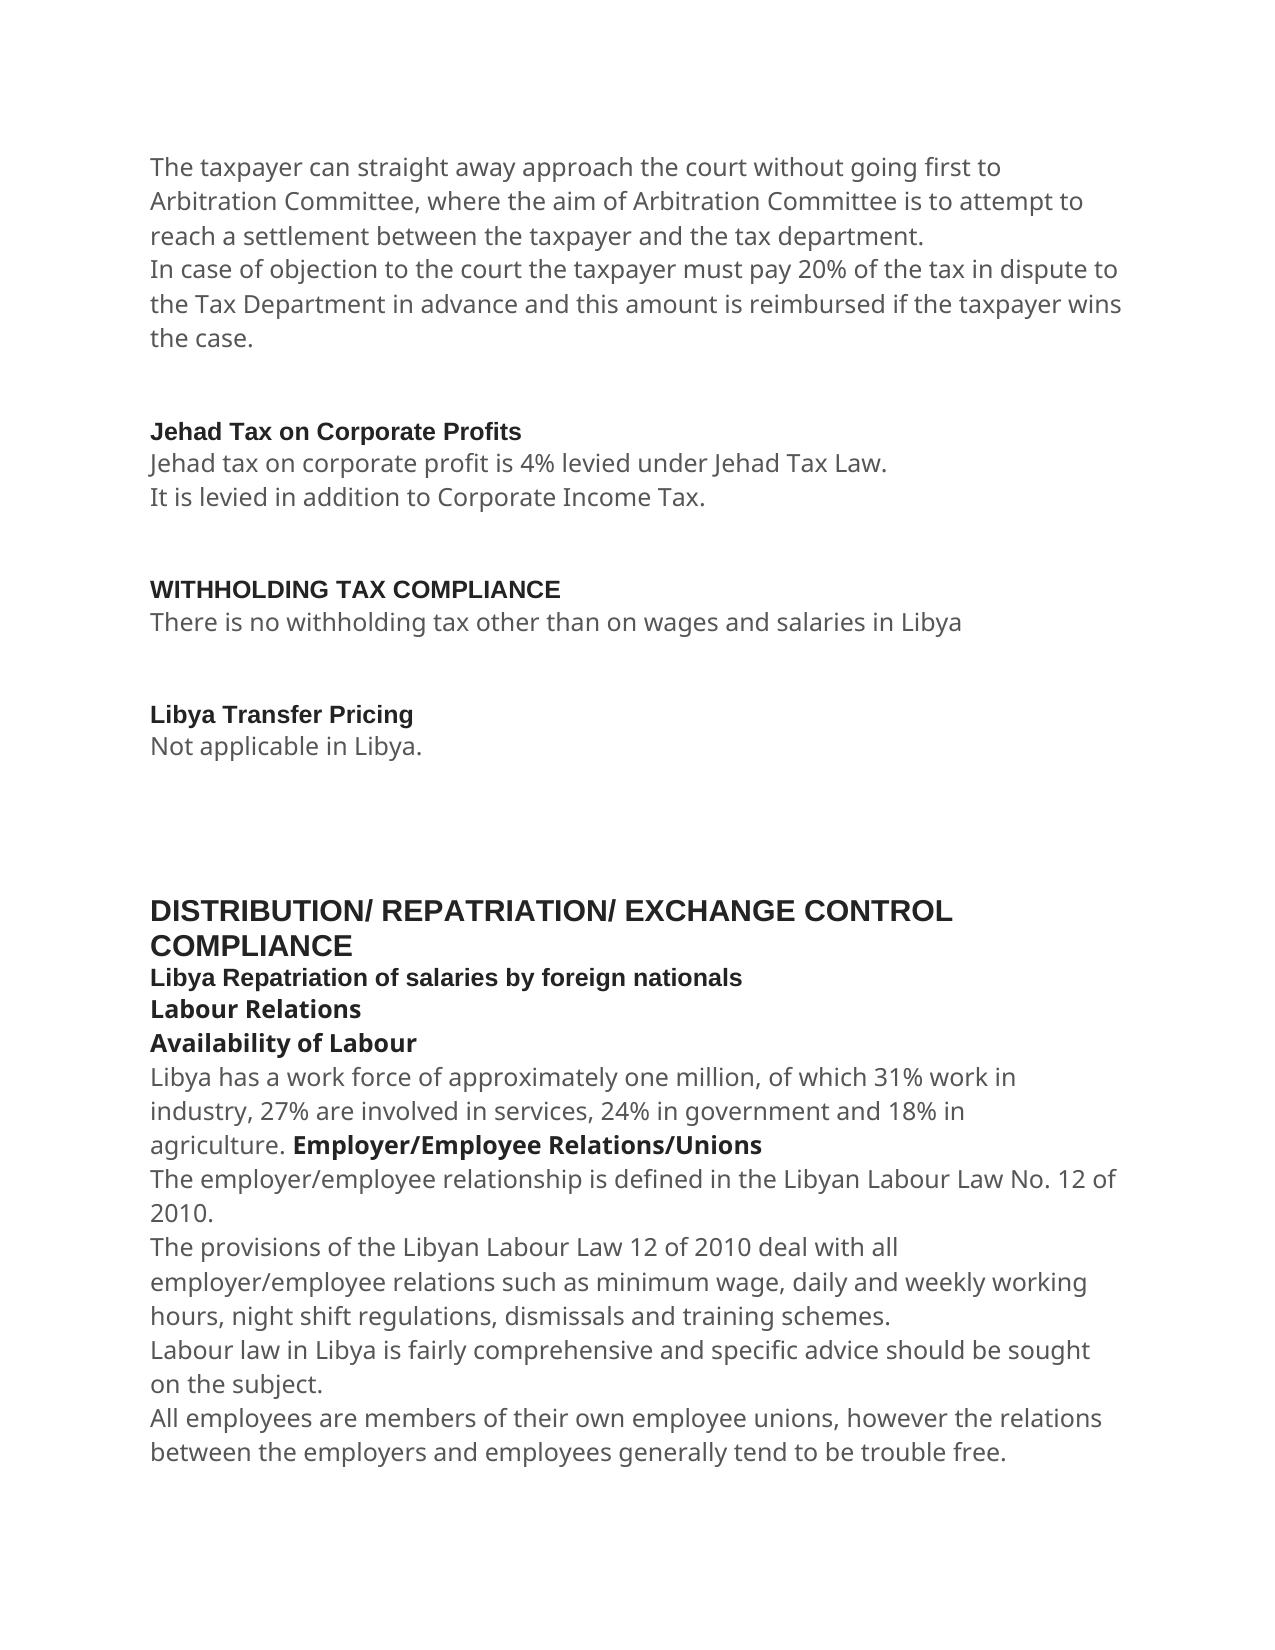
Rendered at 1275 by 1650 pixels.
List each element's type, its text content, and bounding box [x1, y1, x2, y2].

text Libya Repatriation of salaries by foreign nationals [150, 963, 1125, 992]
text The taxpayer can straight away approach the court without going first to Arbitration Committee, where the aim of Arbitration Committee is to attempt to reach a settlement between the taxpayer and the tax department. In case of objection to the court the taxpayer must pay 20% of the tax in dispute to the Tax Department in advance and this amount is reimbursed if the taxpayer wins the case. [150, 150, 1125, 416]
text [150, 992, 1125, 1468]
text Jehad Tax on Corporate Profits [150, 416, 1125, 445]
text Not applicable in Libya. [150, 729, 1125, 893]
text WITHHOLDING TAX COMPLIANCE [150, 575, 1125, 604]
text Libya Transfer Pricing [150, 700, 1125, 729]
text DISTRIBUTION/ REPATRIATION/ EXCHANGE CONTROL COMPLIANCE [150, 893, 1125, 963]
text There is no withholding tax other than on wages and salaries in Libya [150, 604, 1125, 700]
text Jehad tax on corporate profit is 4% levied under Jehad Tax Law. It is levied in addition to Corporate Income Tax. [150, 445, 1125, 575]
